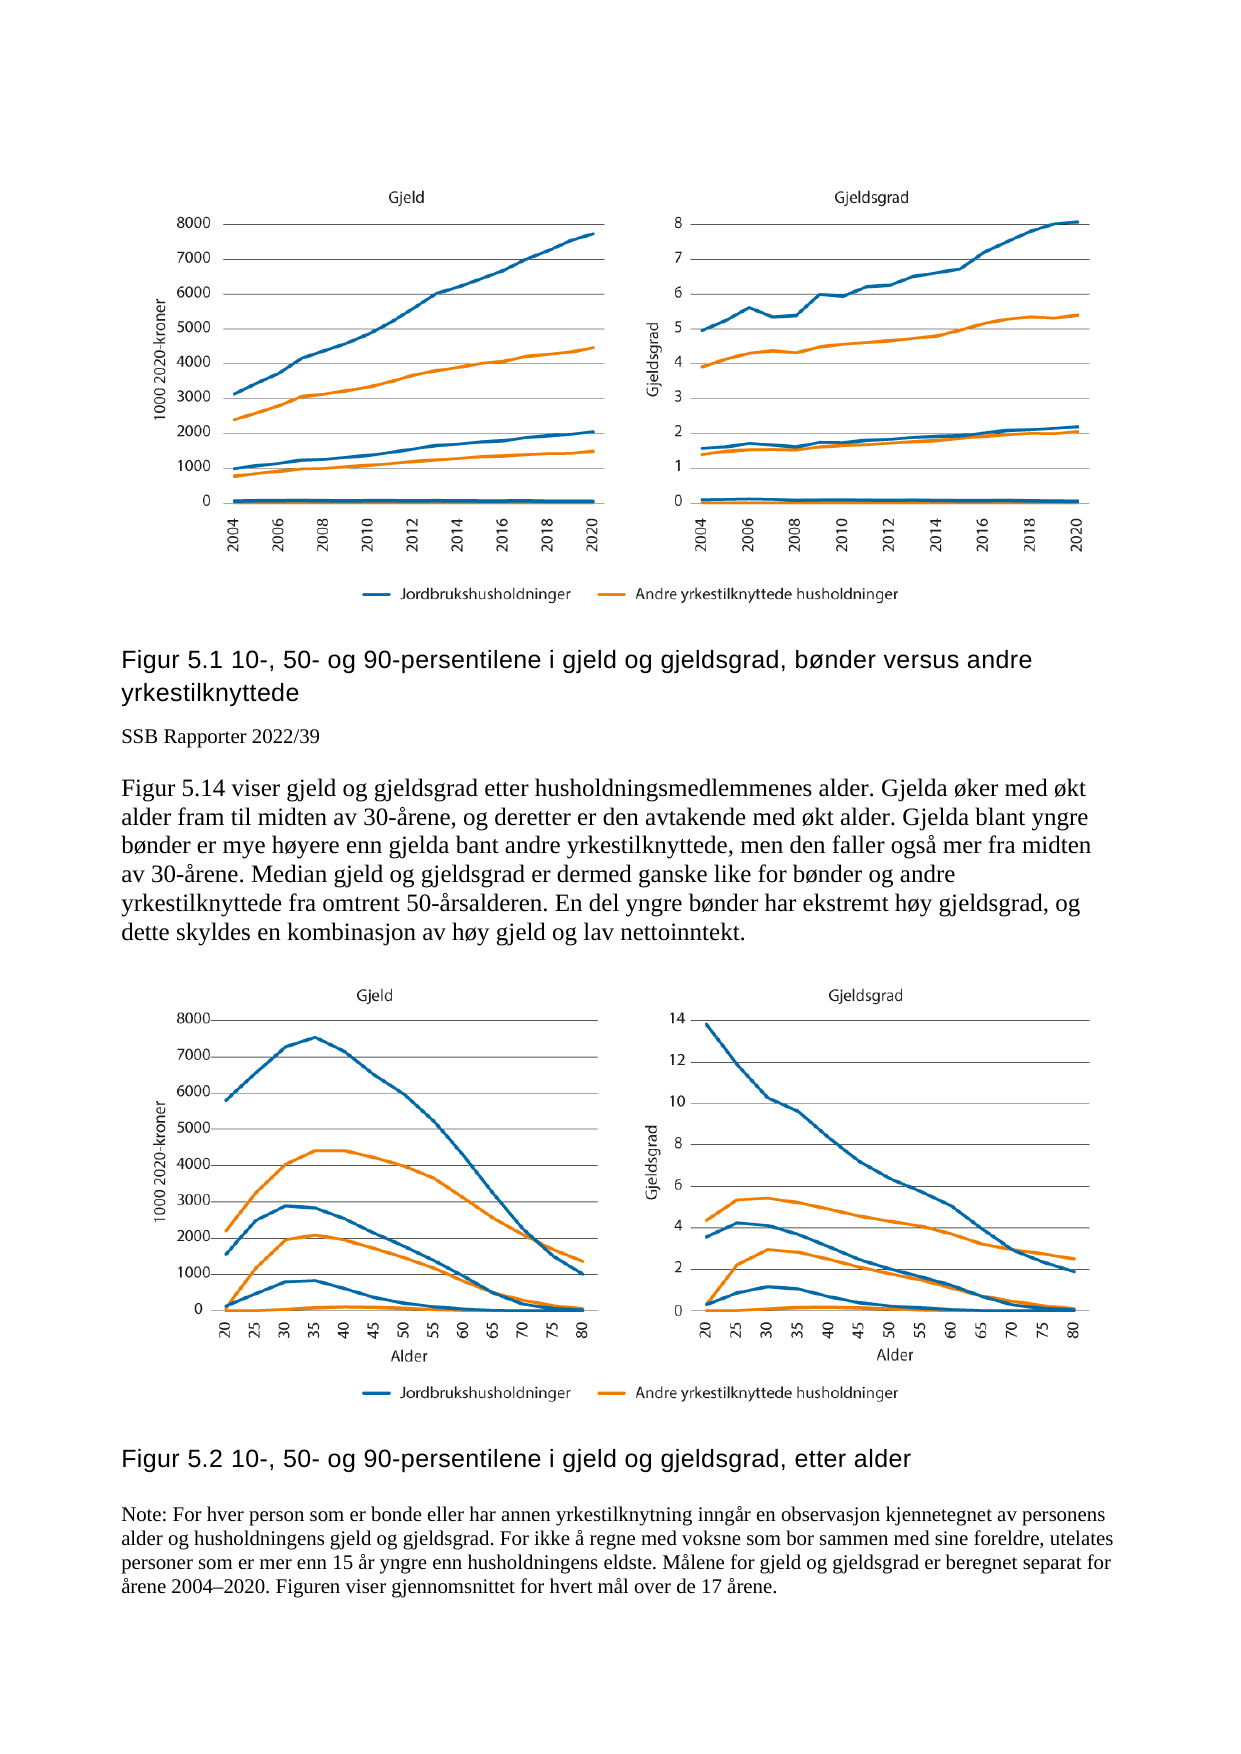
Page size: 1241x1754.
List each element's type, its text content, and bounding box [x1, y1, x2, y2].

text Figur 5.14 viser gjeld og gjeldsgrad etter husholdningsmedlemmenes alder. Gjelda øker med økt alder fram til midten av 30-årene, og deretter er den avtakende med økt alder. Gjelda blant yngre bønder er mye høyere enn gjelda bant andre yrkestilknyttede, men den faller også mer fra midten av 30-årene. Median gjeld og gjeldsgrad er dermed ganske like for bønder og andre yrkestilknyttede fra omtrent 50-årsalderen. En del yngre bønder har ekstremt høy gjeldsgrad, og dette skyldes en kombinasjon av høy gjeld og lav nettoinntekt. [121, 773, 1119, 946]
picture [121, 159, 1118, 633]
text 10-, 50- og 90-persentilene i gjeld og gjeldsgrad, etter alder [121, 1444, 1119, 1473]
text Note: For hver person som er bonde eller har annen yrkestilknytning inngår en observasjon kjennetegnet av personens alder og husholdningens gjeld og gjeldsgrad. For ikke å regne med voksne som bor sammen med sine foreldre, utelates personer som er mer enn 15 år yngre enn husholdningens eldste. Målene for gjeld og gjeldsgrad er beregnet separat for årene 2004–2020. Figuren viser gjennomsnittet for hvert mål over de 17 årene. [121, 1502, 1119, 1598]
text 10-, 50- og 90-persentilene i gjeld og gjeldsgrad, bønder versus andre yrkestilknyttede [121, 645, 1119, 707]
picture [121, 958, 1118, 1432]
text SSB Rapporter 2022/39 [121, 724, 1119, 748]
